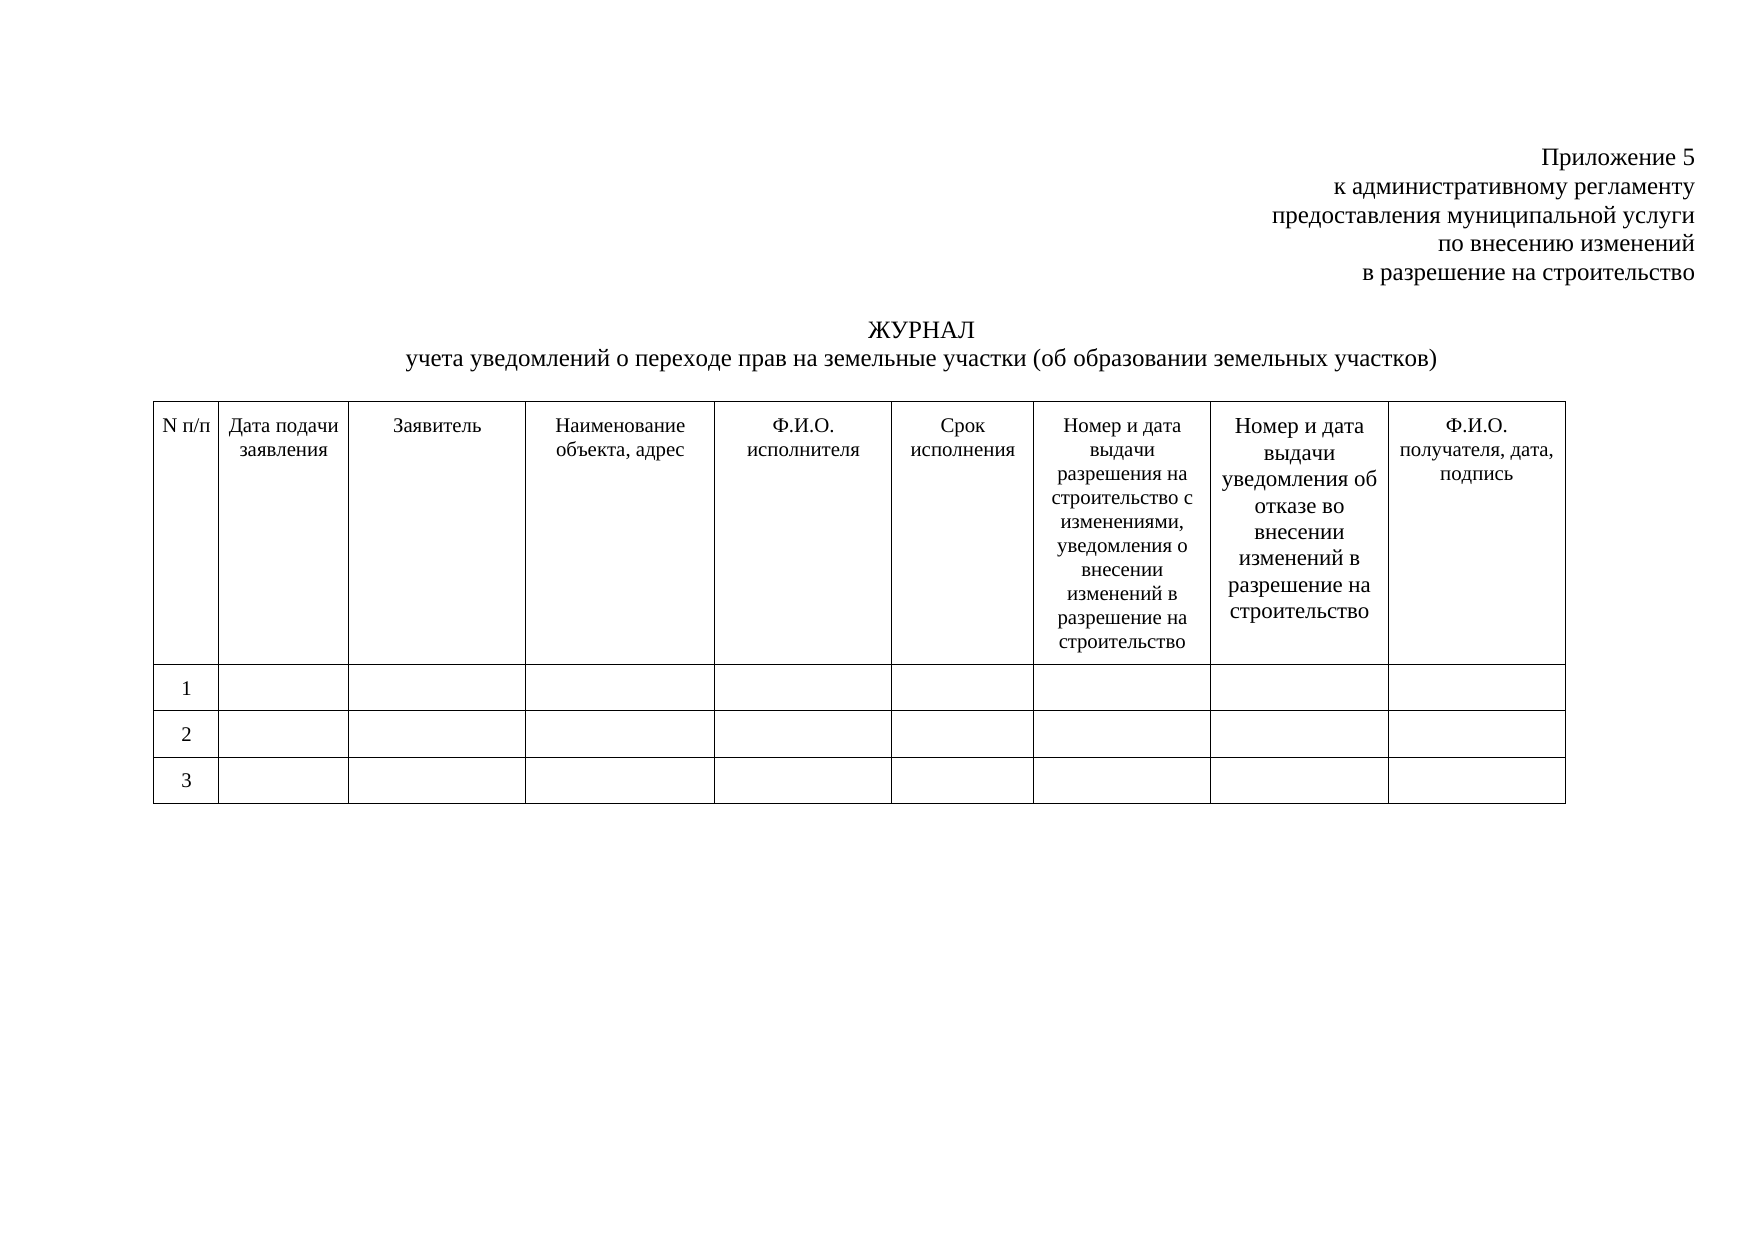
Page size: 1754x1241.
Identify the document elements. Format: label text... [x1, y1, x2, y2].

table_cell [1211, 711, 1388, 757]
table_cell [526, 711, 714, 757]
table_cell [349, 758, 525, 803]
table_cell [349, 711, 525, 757]
table_header Ф.И.О. исполнителя [715, 402, 891, 664]
table_cell [526, 758, 714, 803]
text Приложение 5 [148, 142, 1695, 171]
table_header Ф.И.О. получателя, дата, подпись [1389, 402, 1565, 664]
text предоставления муниципальной услуги [148, 200, 1695, 228]
table_cell [1389, 711, 1565, 757]
table_cell [219, 711, 348, 757]
table_cell [526, 665, 714, 710]
table_header Дата подачи заявления [219, 402, 348, 664]
table_cell 1 [154, 665, 218, 710]
table_cell 2 [154, 711, 218, 757]
table_header Номер и дата выдачи уведомления об отказе во внесении изменений в разрешение на строительство [1211, 402, 1388, 664]
table_cell 3 [154, 758, 218, 803]
text в разрешение на строительство [148, 257, 1695, 286]
table_cell [1034, 758, 1210, 803]
table_header Заявитель [349, 402, 525, 664]
table_cell [1389, 665, 1565, 710]
table_cell [219, 665, 348, 710]
table_cell [219, 758, 348, 803]
text по внесению изменений [148, 228, 1695, 257]
table_cell [715, 711, 891, 757]
table_header Срок исполнения [892, 402, 1033, 664]
table_cell [1389, 758, 1565, 803]
table_cell [892, 758, 1033, 803]
table_header Номер и дата выдачи разрешения на строительство с изменениями, уведомления о внесении изменений в разрешение на строительство [1034, 402, 1210, 664]
table_cell [1034, 711, 1210, 757]
table_cell [1211, 665, 1388, 710]
table_header N п/п [154, 402, 218, 664]
table_cell [1211, 758, 1388, 803]
table_cell [1034, 665, 1210, 710]
table_header Наименование объекта, адрес [526, 402, 714, 664]
table_cell [892, 711, 1033, 757]
text ЖУРНАЛ [148, 315, 1695, 343]
text учета уведомлений о переходе прав на земельные участки (об образовании земельных участков) [148, 343, 1695, 372]
text к административному регламенту [148, 171, 1695, 200]
table_cell [715, 758, 891, 803]
table_cell [892, 665, 1033, 710]
table_cell [715, 665, 891, 710]
table_cell [349, 665, 525, 710]
